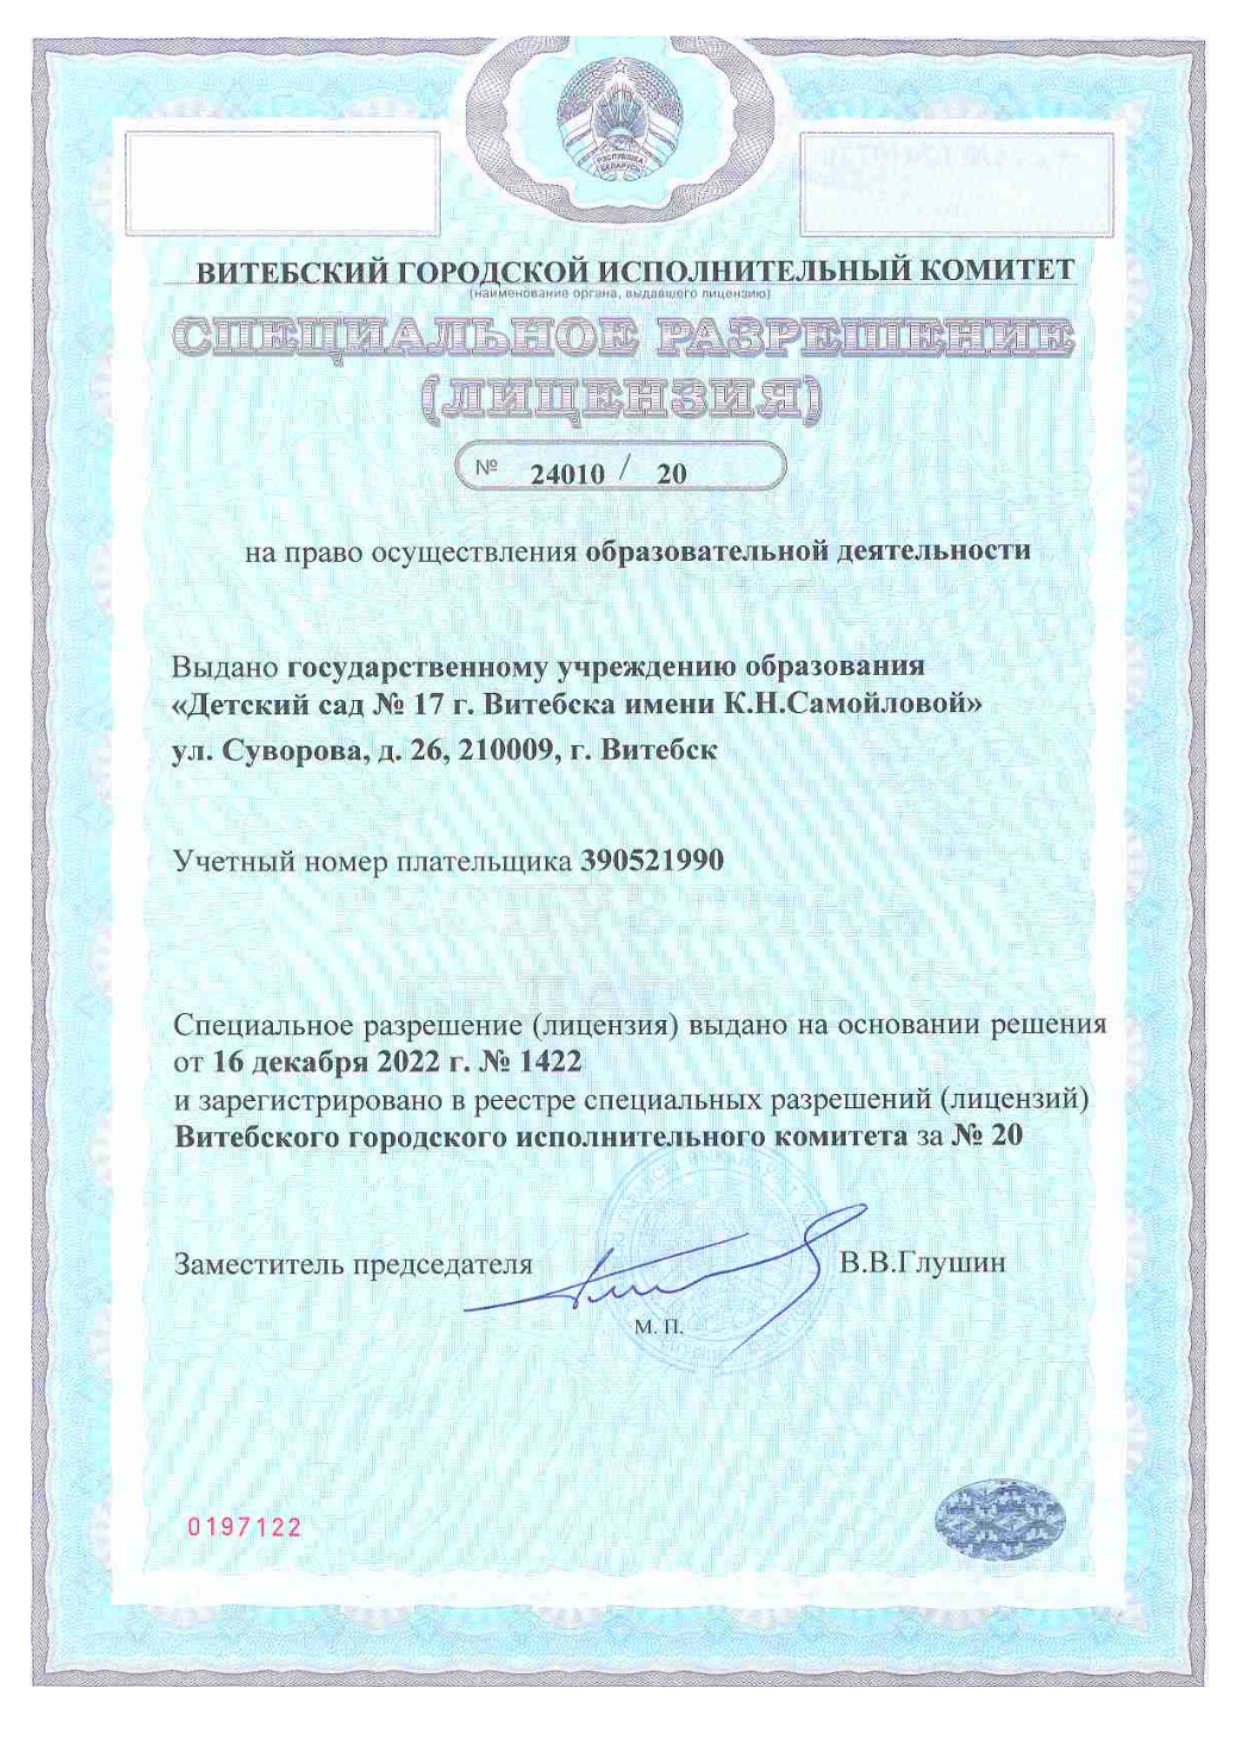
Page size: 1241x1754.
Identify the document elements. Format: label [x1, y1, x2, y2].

picture [31, 38, 1210, 1687]
